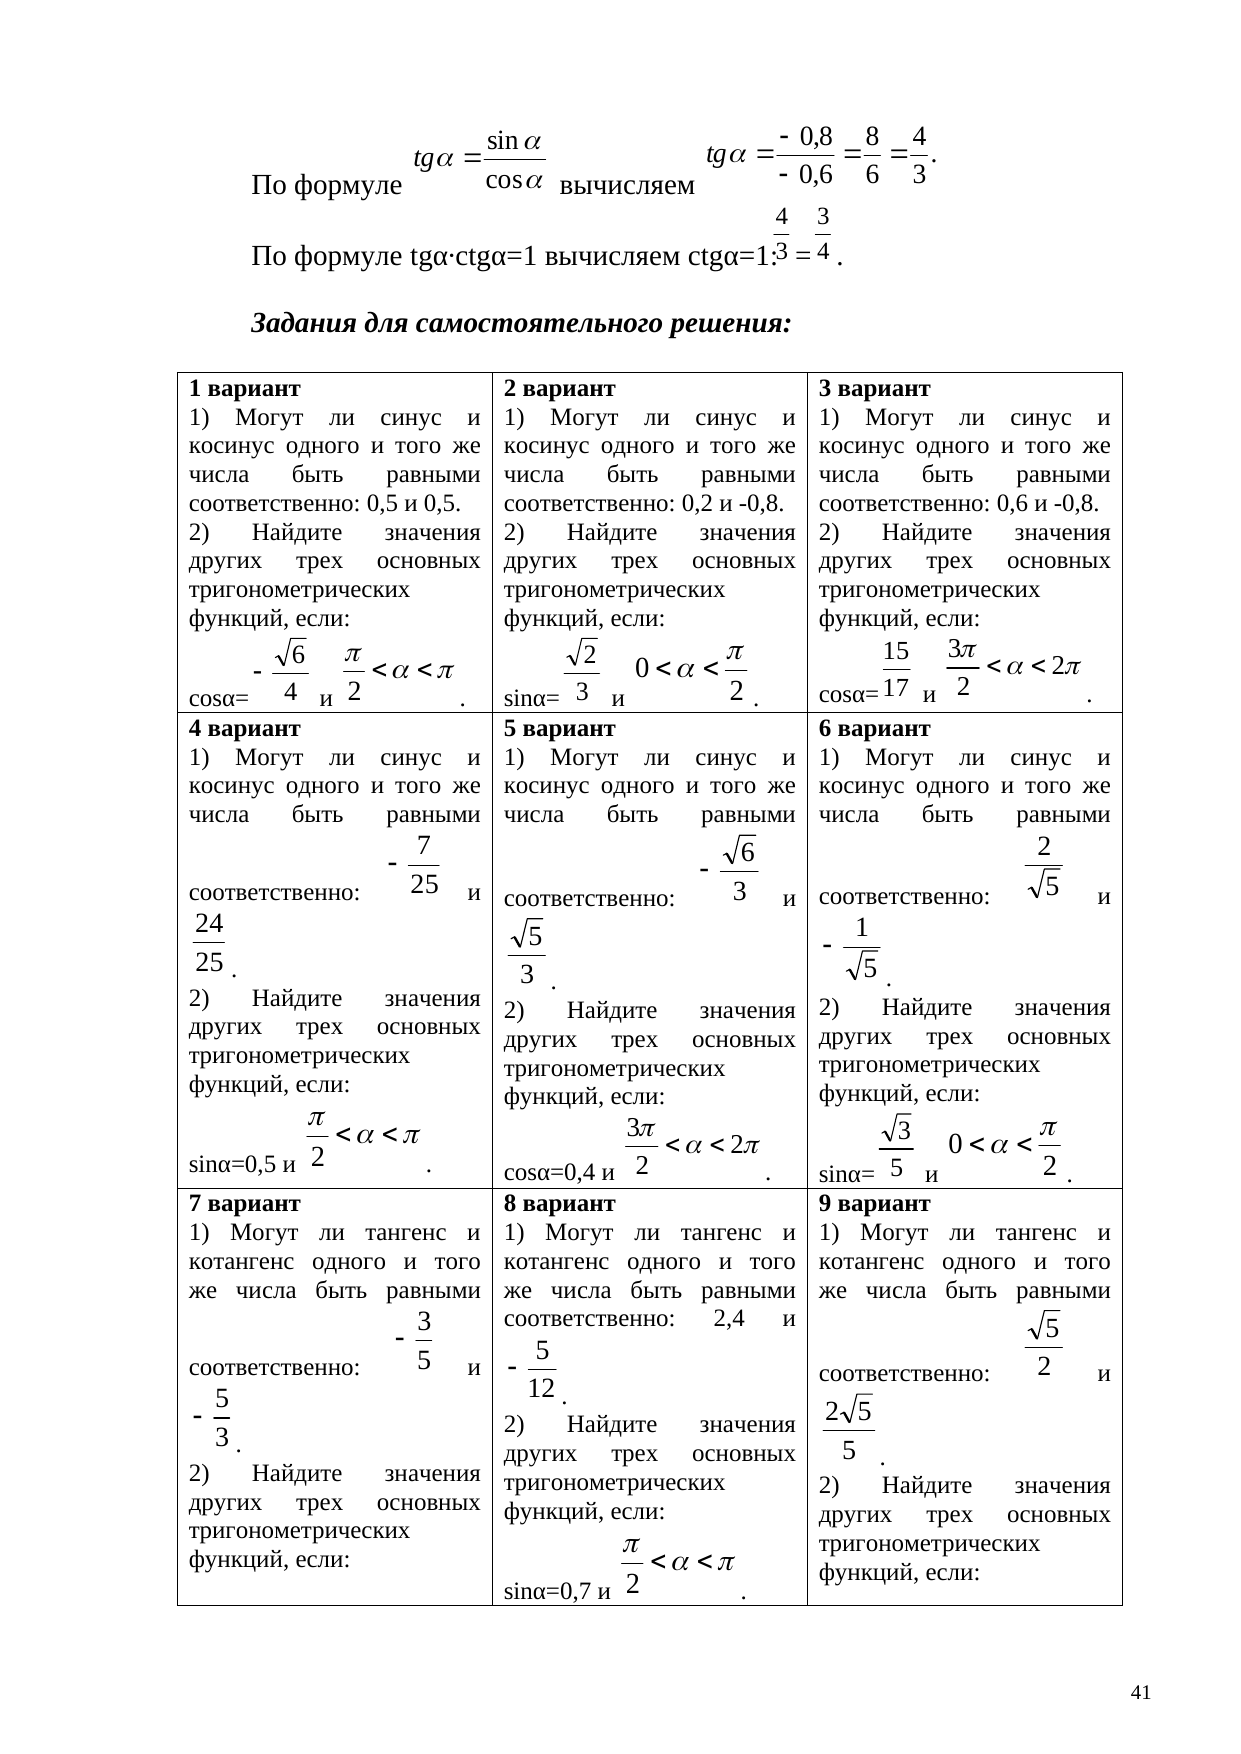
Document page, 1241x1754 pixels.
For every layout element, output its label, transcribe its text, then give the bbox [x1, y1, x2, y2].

table_cell 4 вариант 1) Могут ли синус и косинус одного и того же числа быть равными соответственно: и . 2) Найдите значения других трех основных тригонометрических функций, если: sinα=0,5 и . [178, 713, 492, 1187]
table_header 1 вариант 1) Могут ли синус и косинус одного и того же числа быть равными соответственно: 0,5 и 0,5. 2) Найдите значения других трех основных тригонометрических функций, если: cosα= и . [178, 373, 492, 712]
text Задания для самостоятельного решения: [177, 305, 1152, 338]
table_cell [808, 1189, 1122, 1605]
table_header 3 вариант 1) Могут ли синус и косинус одного и того же числа быть равными соответственно: 0,6 и -0,8. 2) Найдите значения других трех основных тригонометрических функций, если: cosα= и . [808, 373, 1122, 712]
table_cell 6 вариант 1) Могут ли синус и косинус одного и того же числа быть равными соответственно: и . 2) Найдите значения других трех основных тригонометрических функций, если: sinα= и . [808, 713, 1122, 1187]
table_header 2 вариант 1) Могут ли синус и косинус одного и того же числа быть равными соответственно: 0,2 и -0,8. 2) Найдите значения других трех основных тригонометрических функций, если: sinα= и . [493, 373, 807, 712]
text По формуле вычисляем [177, 118, 1152, 201]
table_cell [178, 1189, 492, 1605]
text По формуле tgα∙ctgα=1 вычисляем ctgα=1׃=. [177, 201, 1152, 271]
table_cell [493, 1189, 807, 1605]
table_cell 5 вариант 1) Могут ли синус и косинус одного и того же числа быть равными соответственно: и . 2) Найдите значения других трех основных тригонометрических функций, если: cosα=0,4 и . [493, 713, 807, 1187]
